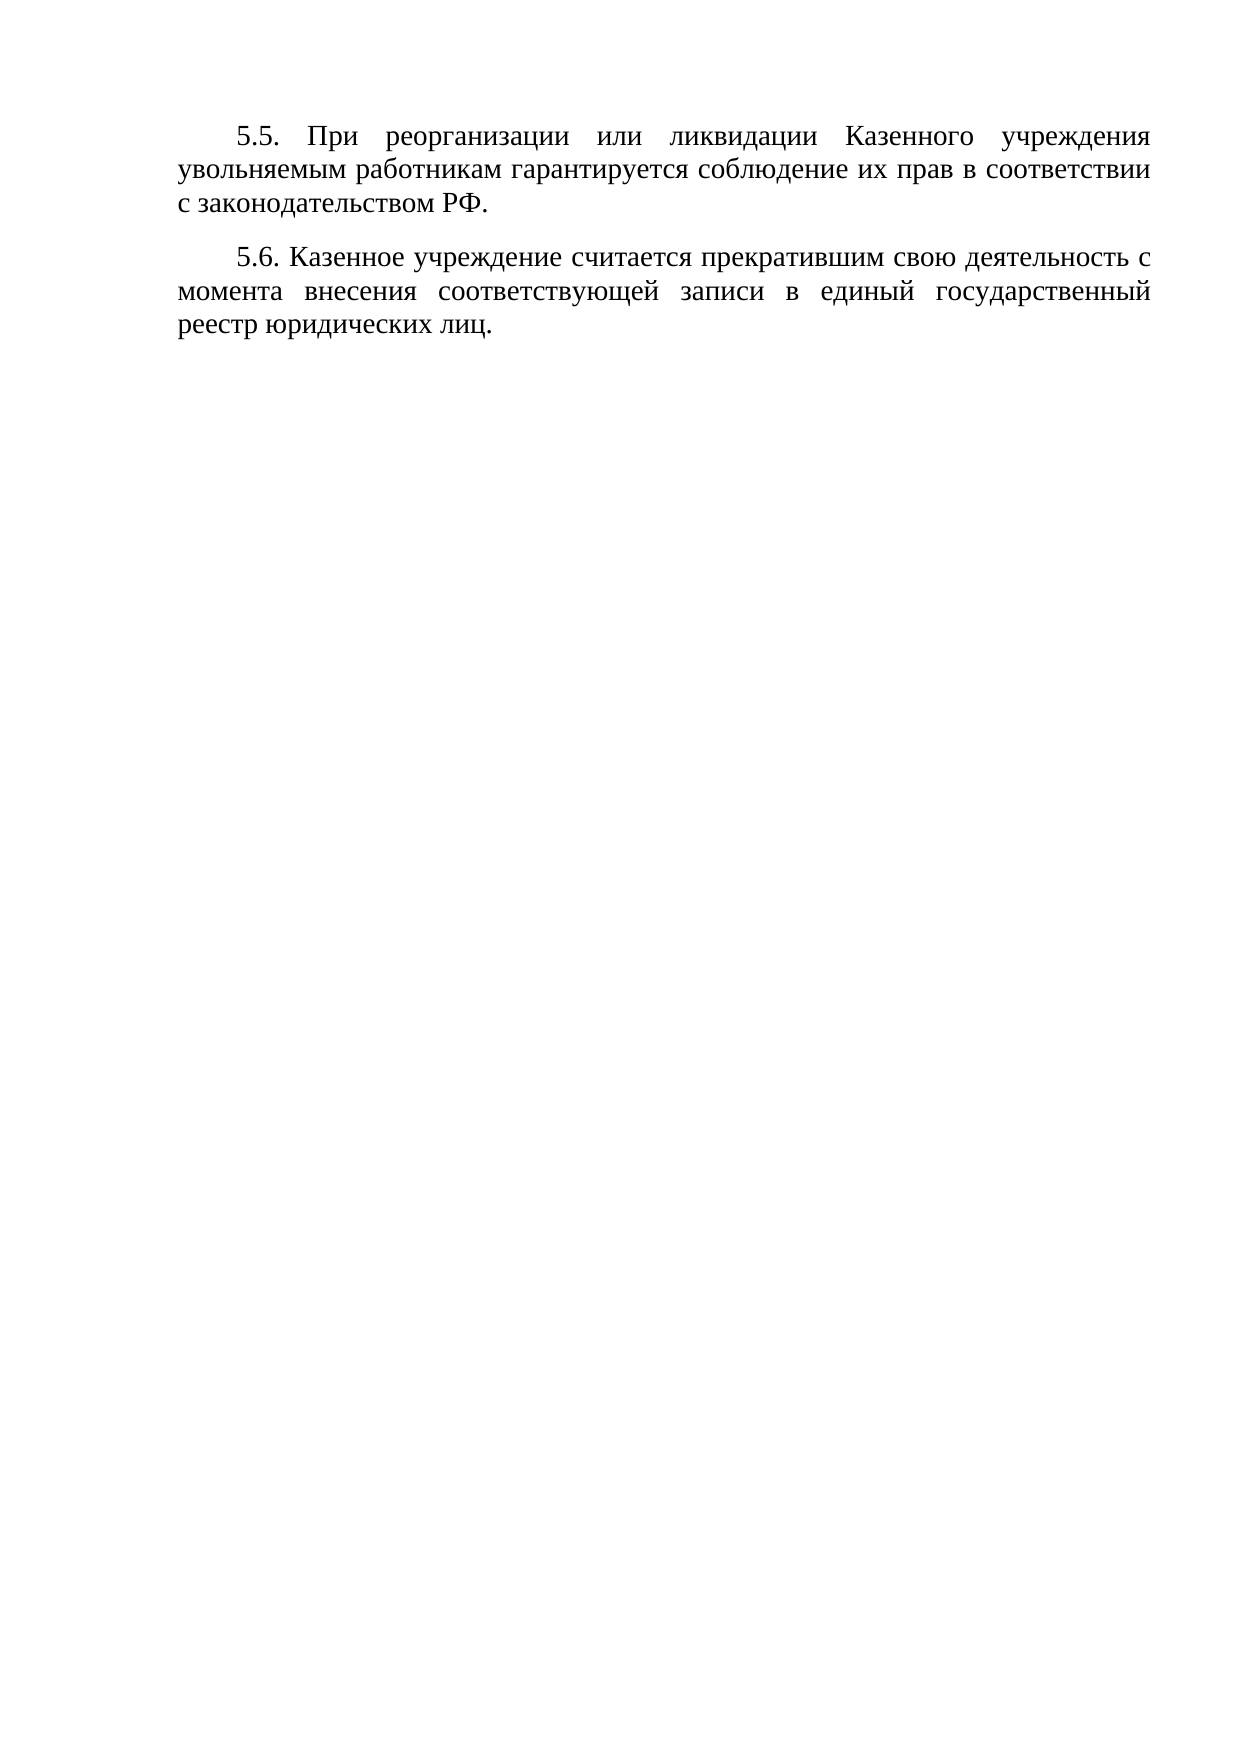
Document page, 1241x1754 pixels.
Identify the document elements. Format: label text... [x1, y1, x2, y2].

text 5.5. При реорганизации или ликвидации Казенного учреждения увольняемым работникам гарантируется соблюдение их прав в соответствии с законодательством РФ. [177, 118, 1152, 219]
text 5.6. Казенное учреждение считается прекратившим свою деятельность с момента внесения соответствующей записи в единый государственный реестр юридических лиц. [177, 239, 1152, 340]
